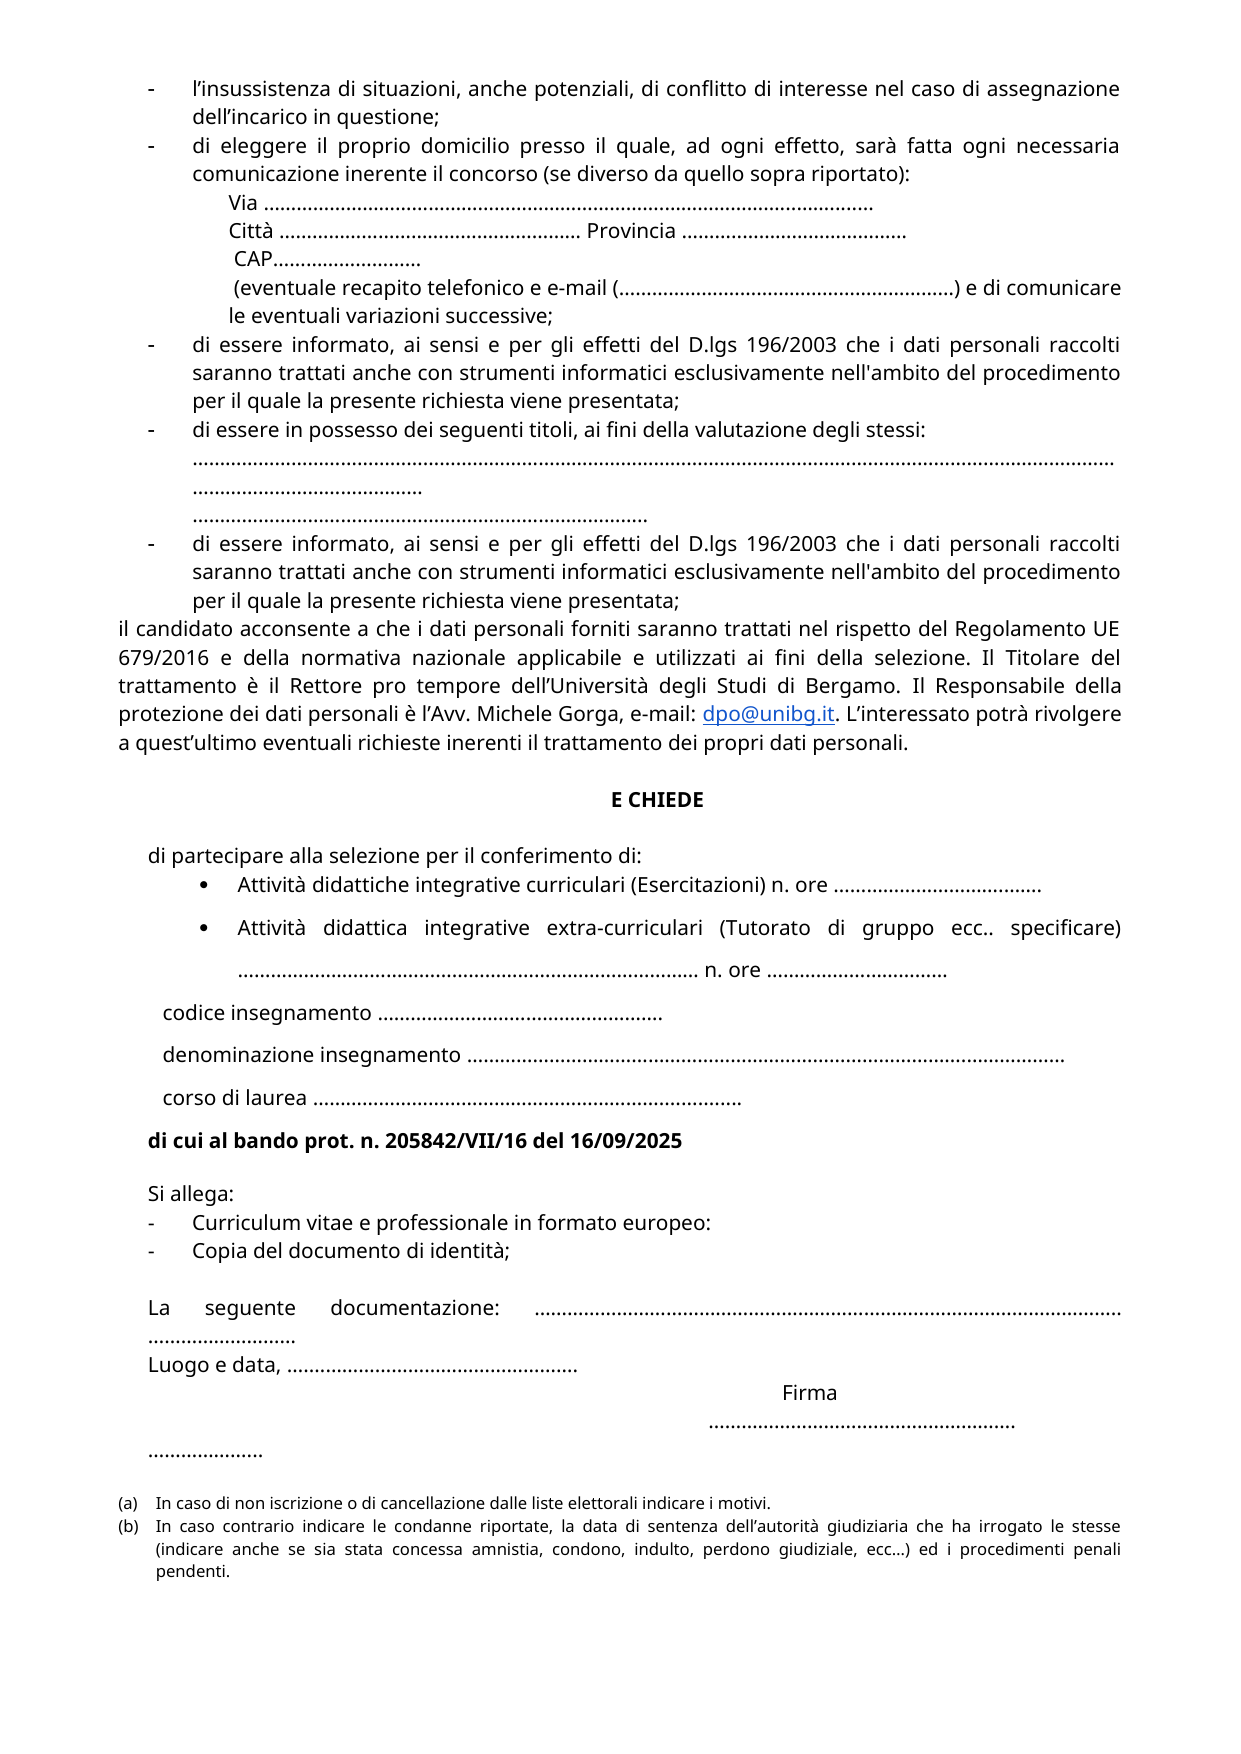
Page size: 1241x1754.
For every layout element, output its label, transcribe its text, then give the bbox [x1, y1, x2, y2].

list di essere informato, ai sensi e per gli effetti del D.lgs 196/2003 che i dati personali raccolti saranno trattati anche con strumenti informatici esclusivamente nell'ambito del procedimento per il quale la presente richiesta viene presentata; [148, 330, 1122, 415]
text denominazione insegnamento ……………………………………………………………………………….……………… [162, 1041, 1122, 1069]
text di cui al bando prot. n. 205842/VII/16 del 16/09/2025 [148, 1126, 1122, 1154]
list l’insussistenza di situazioni, anche potenziali, di conflitto di interesse nel caso di assegnazione dell’incarico in questione; [148, 74, 1122, 131]
text Si allega: [148, 1179, 1122, 1208]
list di essere in possesso dei seguenti titoli, ai fini della valutazione degli stessi: [148, 415, 1122, 443]
text CAP……………………… [192, 244, 1122, 273]
list Attività didattica integrative extra-curriculari (Tutorato di gruppo ecc.. specificare) ………………………………………………………………………… n. ore …………………………… [200, 913, 1122, 984]
text Firma [148, 1378, 1122, 1407]
text Via ……………………………………………………………….…………………...……........ [192, 188, 1122, 216]
text corso di laurea ………………………………………………………............... [162, 1083, 1122, 1112]
list Attività didattiche integrative curriculari (Esercitazioni) n. ore ………………………….……. [200, 870, 1122, 898]
text La seguente documentazione: ……………………………………………………………………………………………..……………………… [148, 1293, 1122, 1350]
list Copia del documento di identità; [148, 1236, 1122, 1264]
list di essere informato, ai sensi e per gli effetti del D.lgs 196/2003 che i dati personali raccolti saranno trattati anche con strumenti informatici esclusivamente nell'ambito del procedimento per il quale la presente richiesta viene presentata; [148, 529, 1122, 614]
text Luogo e data, ….…………………………………………. [148, 1350, 1122, 1378]
text il candidato acconsente a che i dati personali forniti saranno trattati nel rispetto del Regolamento UE 679/2016 e della normativa nazionale applicabile e utilizzati ai fini della selezione. Il Titolare del trattamento è il Rettore pro tempore dell’Università degli Studi di Bergamo. Il Responsabile della protezione dei dati personali è l’Avv. Michele Gorga, e-mail: dpo@unibg.it. L’interessato potrà rivolgere a quest’ultimo eventuali richieste inerenti il trattamento dei propri dati personali. [118, 614, 1122, 756]
list Curriculum vitae e professionale in formato europeo: [148, 1208, 1122, 1236]
list In caso contrario indicare le condanne riportate, la data di sentenza dell’autorità giudiziaria che ha irrogato le stesse (indicare anche se sia stata concessa amnistia, condono, indulto, perdono giudiziale, ecc…) ed i procedimenti penali pendenti. [118, 1515, 1122, 1583]
list In caso di non iscrizione o di cancellazione dalle liste elettorali indicare i motivi. [118, 1492, 1122, 1515]
text codice insegnamento ……………………………………………. [118, 998, 1122, 1026]
text Città ……………………………….……………… Provincia ………..………………………… [192, 216, 1122, 244]
text ………………………………………………………………………………………………………………………………………………………………………………………… [192, 443, 1122, 500]
text E CHIEDE [192, 785, 1122, 813]
text di partecipare alla selezione per il conferimento di: [148, 842, 1122, 870]
text (eventuale recapito telefonico e e-mail (……………….……………………………………) e di comunicare le eventuali variazioni successive; [228, 273, 1122, 330]
list di eleggere il proprio domicilio presso il quale, ad ogni effetto, sarà fatta ogni necessaria comunicazione inerente il concorso (se diverso da quello sopra riportato): [148, 131, 1122, 188]
text ……………………………………………………………………….. [192, 500, 1122, 529]
text ……………………………….……………….………………... [148, 1407, 1122, 1463]
